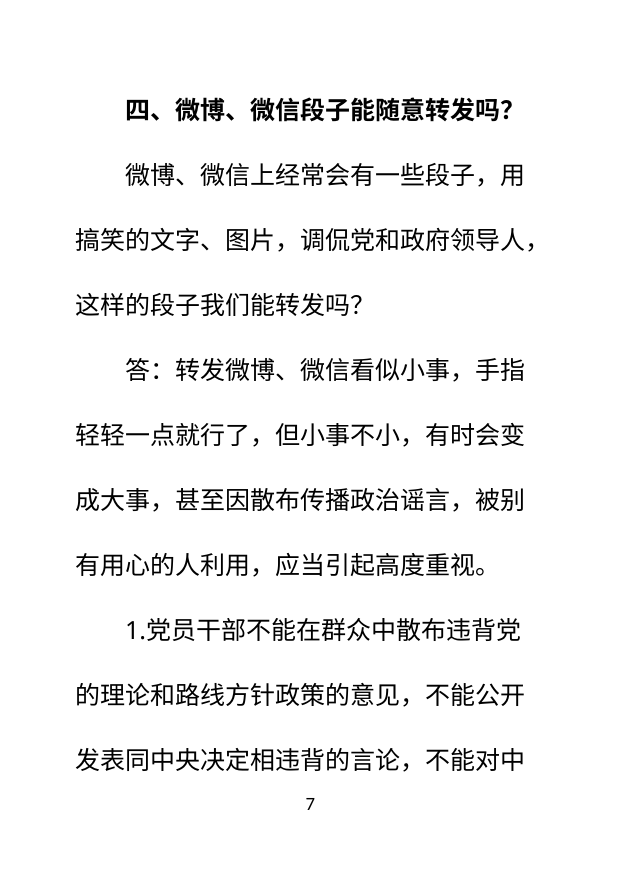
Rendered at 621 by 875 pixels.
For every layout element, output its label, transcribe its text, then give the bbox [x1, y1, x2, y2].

text 四、微博、微信段子能随意转发吗？ [75, 76, 545, 141]
text 微博、微信上经常会有一些段子，用搞笑的文字、图片，调侃党和政府领导人，这样的段子我们能转发吗？ [75, 141, 545, 336]
text 答：转发微博、微信看似小事，手指轻轻一点就行了，但小事不小，有时会变成大事，甚至因散布传播政治谣言，被别有用心的人利用，应当引起高度重视。 [75, 336, 545, 596]
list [75, 596, 545, 791]
